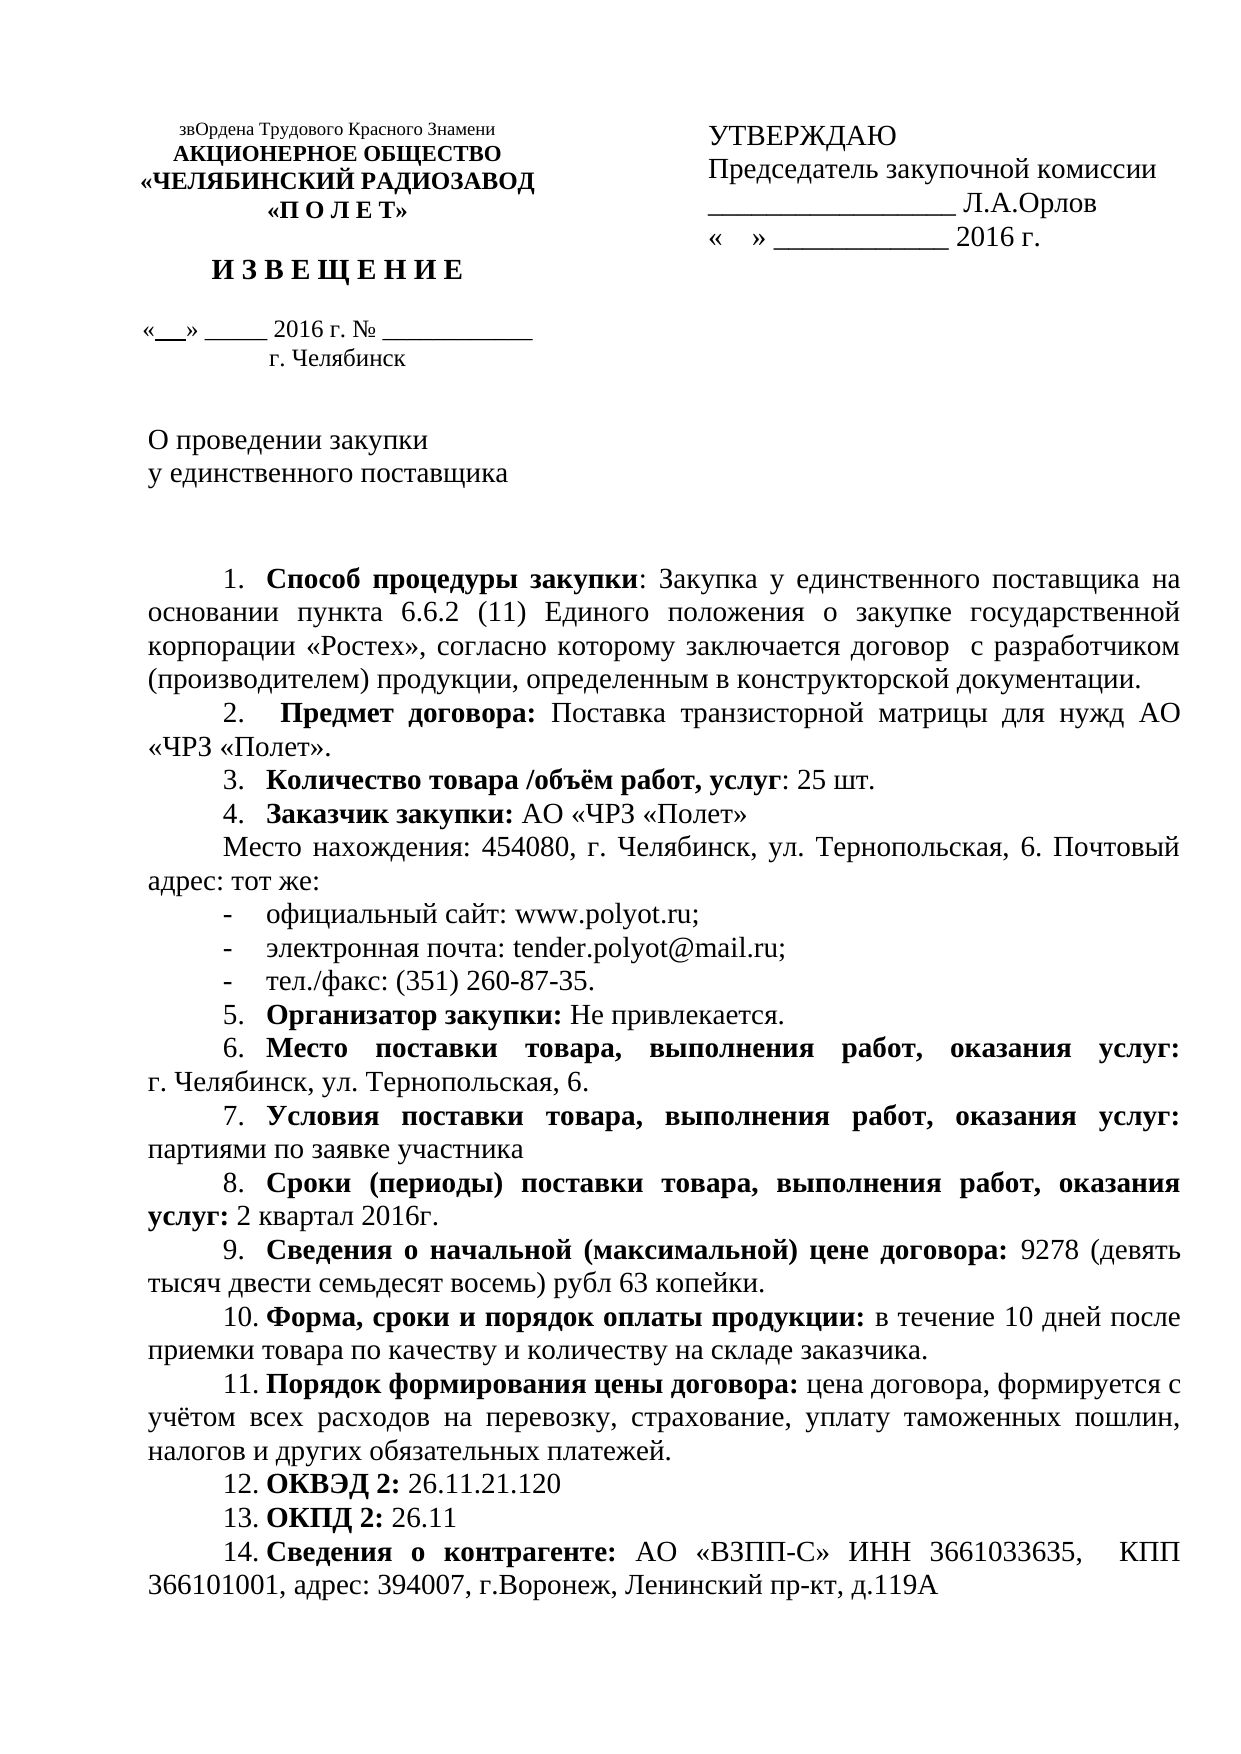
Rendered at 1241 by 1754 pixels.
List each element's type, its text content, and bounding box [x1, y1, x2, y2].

table_header УТВЕРЖДАЮ Председатель закупочной комиссии _________________ Л.А.Орлов « » ____________ 2016 г. [549, 118, 1205, 372]
list Форма, сроки и порядок оплаты продукции: в течение 10 дней после приемки товара по качеству и количеству на складе заказчика. [148, 1299, 1181, 1366]
list Организатор закупки: Не привлекается. [148, 997, 1181, 1031]
list ОКПД 2: 26.11 [148, 1500, 1181, 1534]
list Заказчик закупки: АО «ЧРЗ «Полет» [148, 796, 1181, 829]
list Порядок формирования цены договора: цена договора, формируется с учётом всех расходов на перевозку, страхование, уплату таможенных пошлин, налогов и других обязательных платежей. [148, 1366, 1181, 1467]
list тел./факс: (351) 260-87-35. [223, 963, 1181, 997]
list ОКВЭД 2: 26.11.21.120 [148, 1467, 1181, 1500]
list электронная почта: tender.polyot@mail.ru; [223, 930, 1181, 963]
text Место нахождения: 454080, г. Челябинск, ул. Тернопольская, 6. Почтовый адрес: тот же: [148, 829, 1181, 896]
table_header звОрдена Трудового Красного Знамени АКЦИОНЕРНОЕ ОБЩЕСТВО «ЧЕЛЯБИНСКИЙ РАДИОЗАВОД «П О Л Е Т» И З В Е Щ Е Н И Е « » _____ 2016 г. № ____________ г. Челябинск [125, 118, 549, 372]
list Способ процедуры закупки: Закупка у единственного поставщика на основании пункта 6.6.2 (11) Единого положения о закупке государственной корпорации «Ростех», согласно которому заключается договор с разработчиком (производителем) продукции, определенным в конструкторской документации. [148, 561, 1181, 695]
list Сроки (периоды) поставки товара, выполнения работ, оказания услуг: 2 квартал 2016г. [148, 1165, 1181, 1232]
text О проведении закупки у единственного поставщика [148, 422, 1181, 489]
list Место поставки товара, выполнения работ, оказания услуг: г. Челябинск, ул. Тернопольская, 6. [148, 1031, 1181, 1098]
list Количество товара /объём работ, услуг: 25 шт. [148, 762, 1181, 796]
list Сведения о начальной (максимальной) цене договора: 9278 (девять тысяч двести семьдесят восемь) рубл 63 копейки. [148, 1232, 1181, 1299]
list официальный сайт: www.polyot.ru; [223, 896, 1181, 930]
list Условия поставки товара, выполнения работ, оказания услуг: партиями по заявке участника [148, 1098, 1181, 1165]
list Предмет договора: Поставка транзисторной матрицы для нужд АО «ЧРЗ «Полет». [148, 695, 1181, 762]
list Сведения о контрагенте: АО «ВЗПП-С» ИНН 3661033635, КПП 366101001, адрес: 394007, г.Воронеж, Ленинский пр-кт, д.119А [148, 1534, 1181, 1601]
